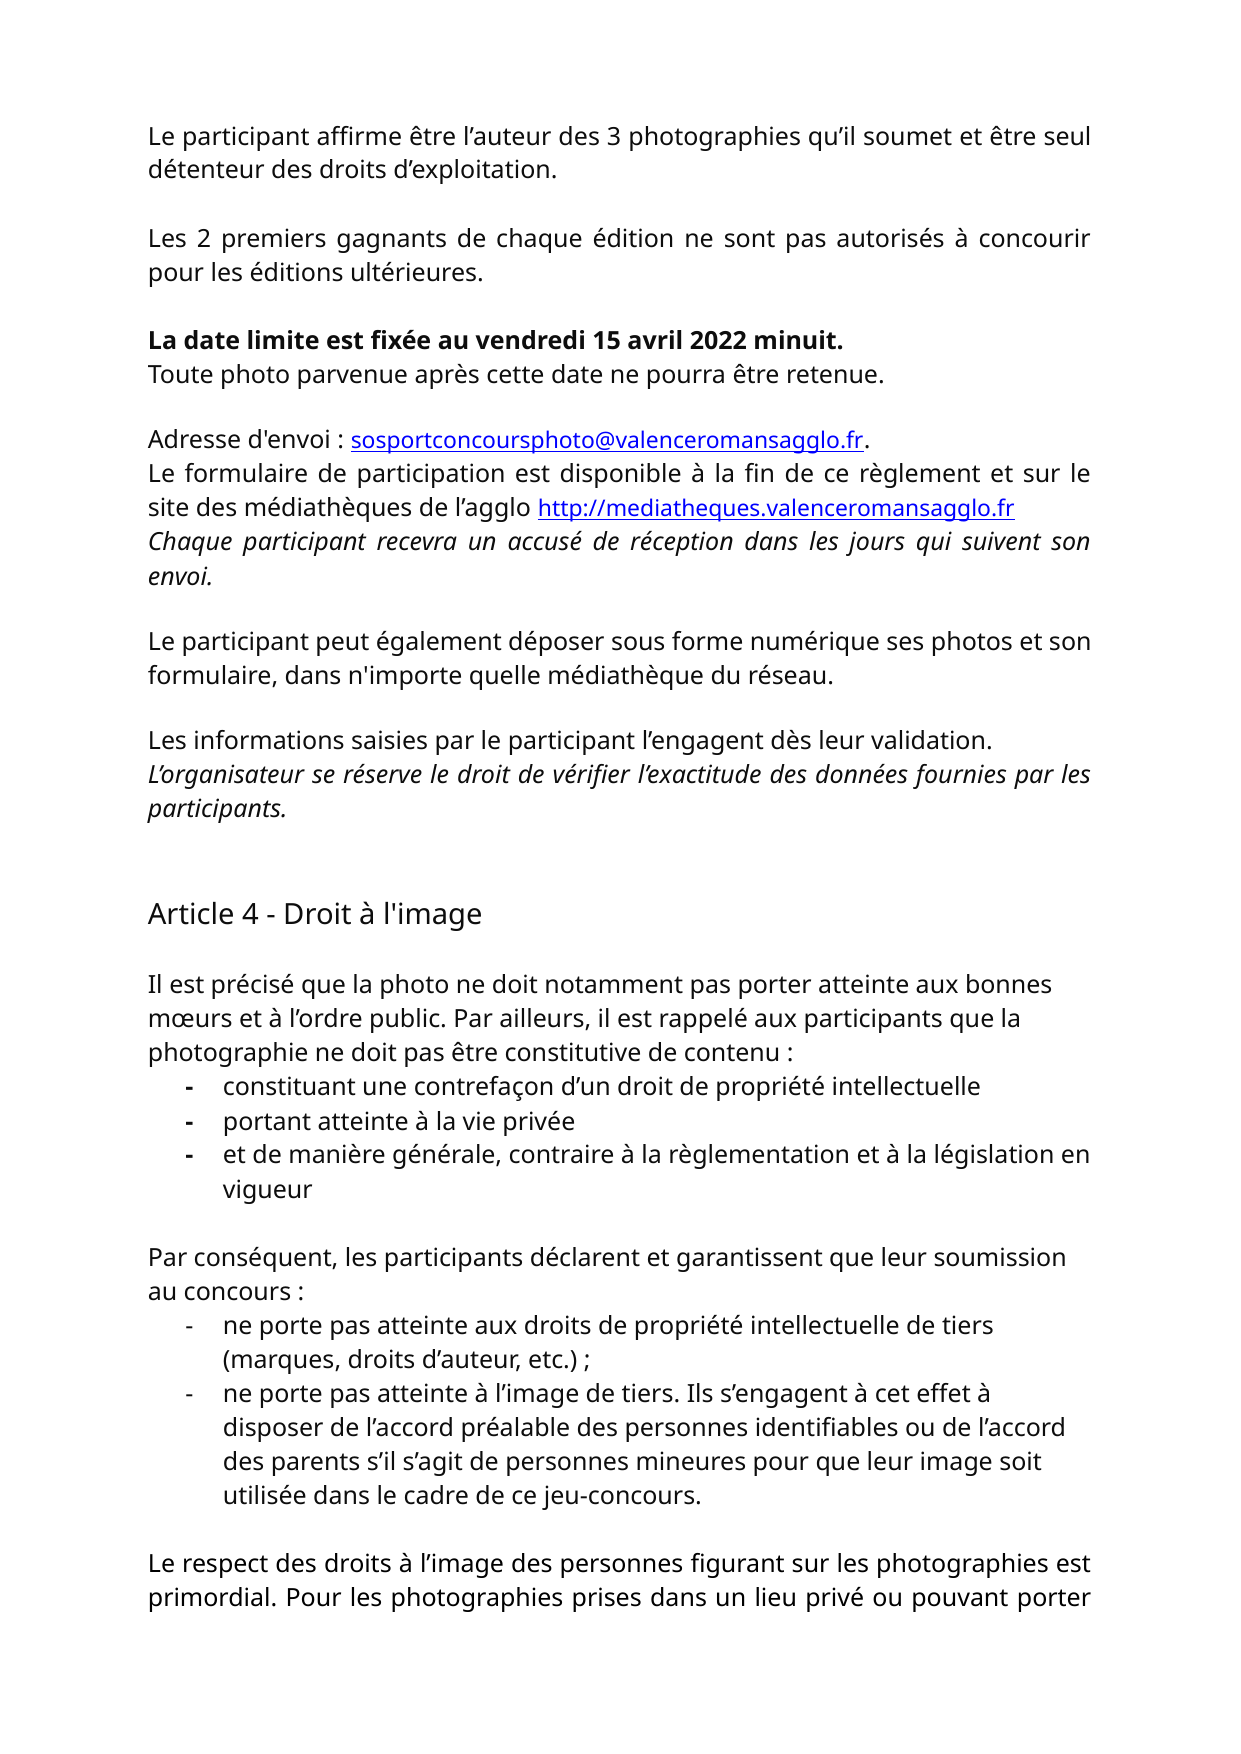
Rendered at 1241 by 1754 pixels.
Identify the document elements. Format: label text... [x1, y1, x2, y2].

list et de manière générale, contraire à la règlementation et à la législation en vigueur [185, 1137, 1092, 1205]
text Le participant affirme être l’auteur des 3 photographies qu’il soumet et être seul détenteur des droits d’exploitation. [148, 118, 1092, 186]
list constituant une contrefaçon d’un droit de propriété intellectuelle [185, 1069, 1092, 1103]
text L’organisateur se réserve le droit de vérifier l’exactitude des données fournies par les participants. [148, 757, 1092, 825]
text La date limite est fixée au vendredi 15 avril 2022 minuit. [148, 322, 1092, 357]
text Les informations saisies par le participant l’engagent dès leur validation. [148, 723, 1092, 757]
list portant atteinte à la vie privée [185, 1103, 1092, 1137]
text Article 4 - Droit à l'image [148, 893, 1092, 933]
text Toute photo parvenue après cette date ne pourra être retenue. [148, 357, 1092, 391]
text Les 2 premiers gagnants de chaque édition ne sont pas autorisés à concourir pour les éditions ultérieures. [148, 220, 1092, 288]
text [148, 1546, 1092, 1614]
list ne porte pas atteinte à l’image de tiers. Ils s’engagent à cet effet à disposer de l’accord préalable des personnes identifiables ou de l’accord des parents s’il s’agit de personnes mineures pour que leur image soit utilisée dans le cadre de ce jeu-concours. [185, 1376, 1092, 1512]
list ne porte pas atteinte aux droits de propriété intellectuelle de tiers (marques, droits d’auteur, etc.) ; [185, 1307, 1092, 1376]
text Adresse d'envoi : sosportconcoursphoto@valenceromansagglo.fr. [148, 422, 1092, 456]
text Par conséquent, les participants déclarent et garantissent que leur soumission au concours : [148, 1239, 1092, 1307]
text Le participant peut également déposer sous forme numérique ses photos et son formulaire, dans n'importe quelle médiathèque du réseau. [148, 623, 1092, 692]
text Il est précisé que la photo ne doit notamment pas porter atteinte aux bonnes mœurs et à l’ordre public. Par ailleurs, il est rappelé aux participants que la photographie ne doit pas être constitutive de contenu : [148, 967, 1092, 1069]
text Chaque participant recevra un accusé de réception dans les jours qui suivent son envoi. [148, 524, 1092, 592]
text Le formulaire de participation est disponible à la fin de ce règlement et sur le site des médiathèques de l’agglo http://mediatheques.valenceromansagglo.fr [148, 456, 1092, 524]
